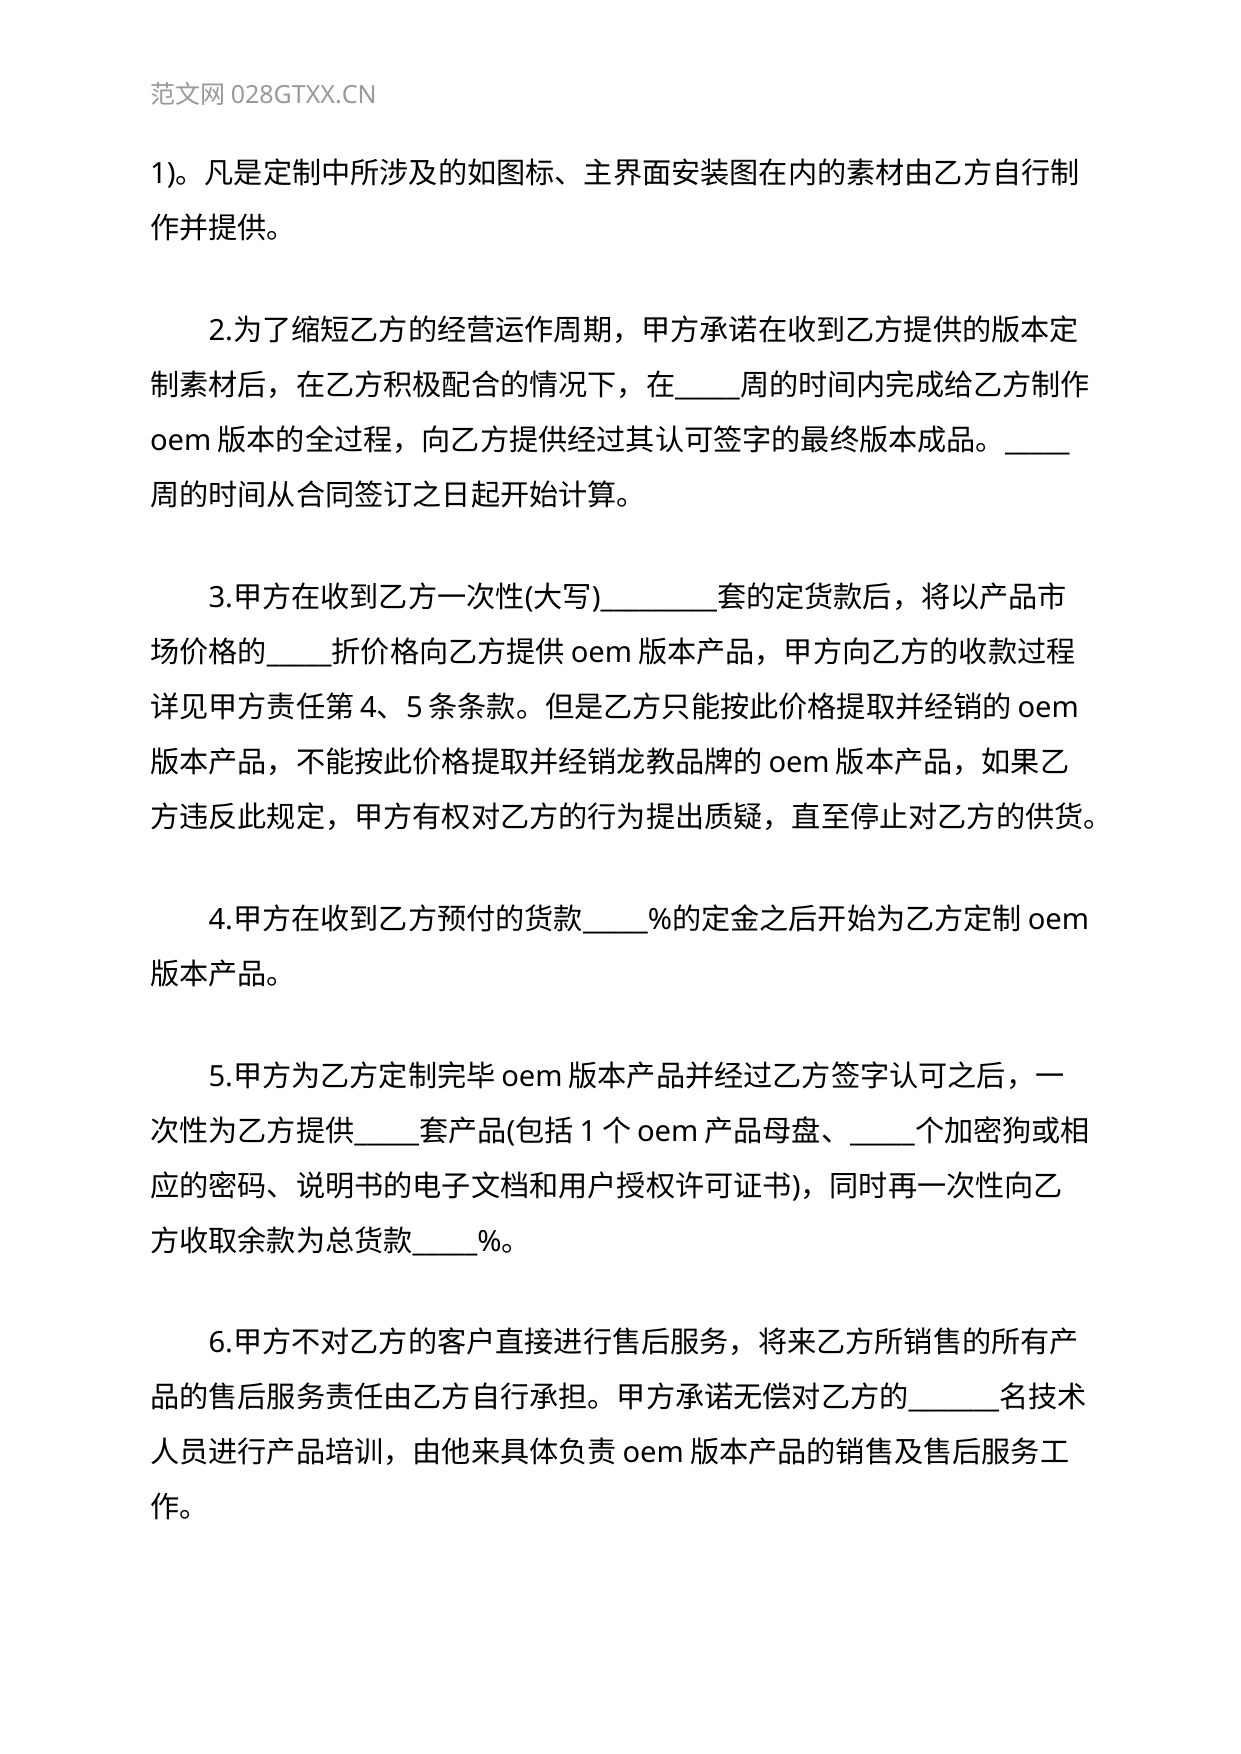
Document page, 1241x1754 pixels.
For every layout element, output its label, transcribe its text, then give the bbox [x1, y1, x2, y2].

text 4.甲方在收到乙方预付的货款_____%的定金之后开始为乙方定制oem版本产品。 [150, 895, 1090, 993]
text 2.为了缩短乙方的经营运作周期，甲方承诺在收到乙方提供的版本定制素材后，在乙方积极配合的情况下，在_____周的时间内完成给乙方制作oem版本的全过程，向乙方提供经过其认可签字的最终版本成品。_____周的时间从合同签订之日起开始计算。 [150, 307, 1090, 514]
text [150, 150, 1090, 247]
text 5.甲方为乙方定制完毕oem版本产品并经过乙方签字认可之后，一次性为乙方提供_____套产品(包括1个oem产品母盘、_____个加密狗或相应的密码、说明书的电子文档和用户授权许可证书)，同时再一次性向乙方收取余款为总货款_____%。 [150, 1052, 1090, 1259]
text 6.甲方不对乙方的客户直接进行售后服务，将来乙方所销售的所有产品的售后服务责任由乙方自行承担。甲方承诺无偿对乙方的_______名技术人员进行产品培训，由他来具体负责oem版本产品的销售及售后服务工作。 [150, 1319, 1090, 1526]
text 3.甲方在收到乙方一次性(大写)_________套的定货款后，将以产品市场价格的_____折价格向乙方提供oem版本产品，甲方向乙方的收款过程详见甲方责任第4、5条条款。但是乙方只能按此价格提取并经销的oem版本产品，不能按此价格提取并经销龙教品牌的oem版本产品，如果乙方违反此规定，甲方有权对乙方的行为提出质疑，直至停止对乙方的供货。 [150, 573, 1090, 836]
